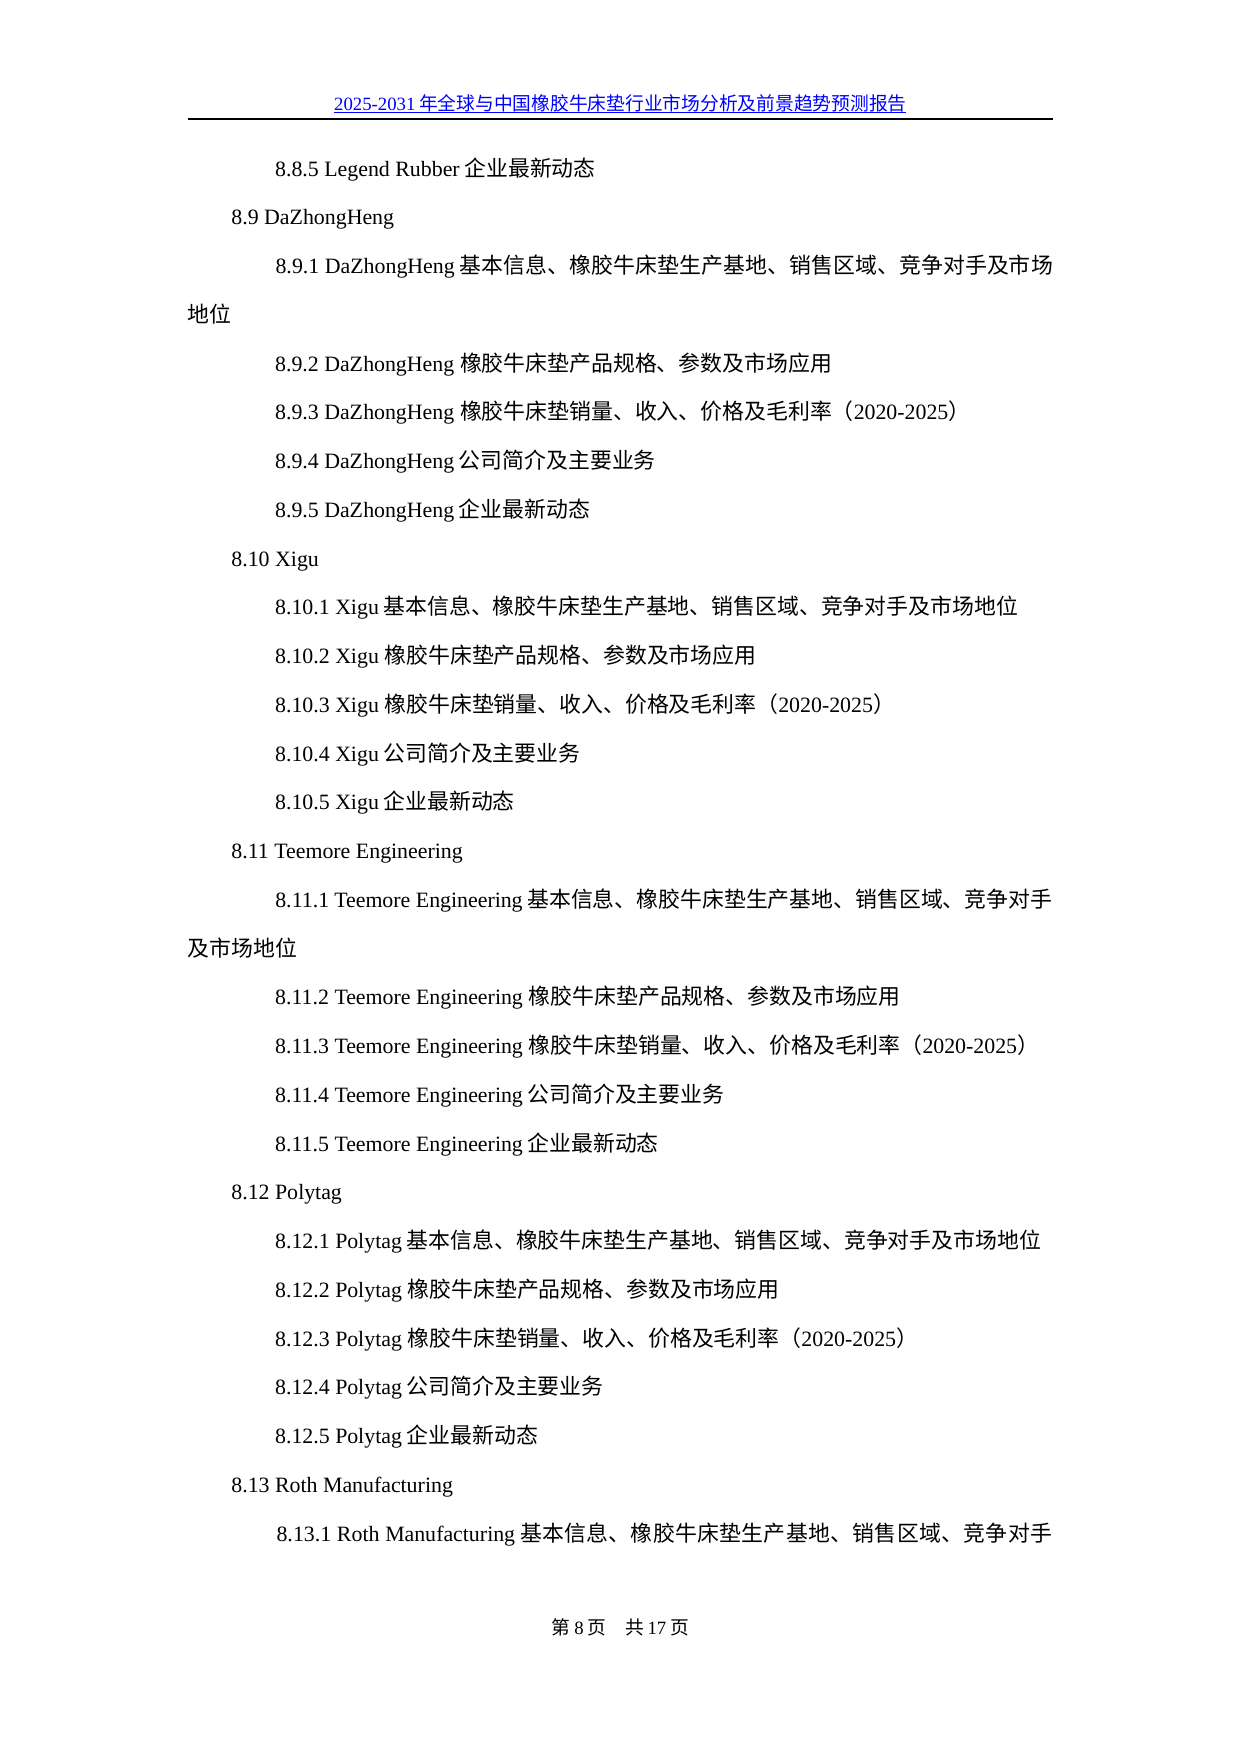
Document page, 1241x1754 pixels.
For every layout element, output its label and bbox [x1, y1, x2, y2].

text [187, 150, 1053, 1548]
